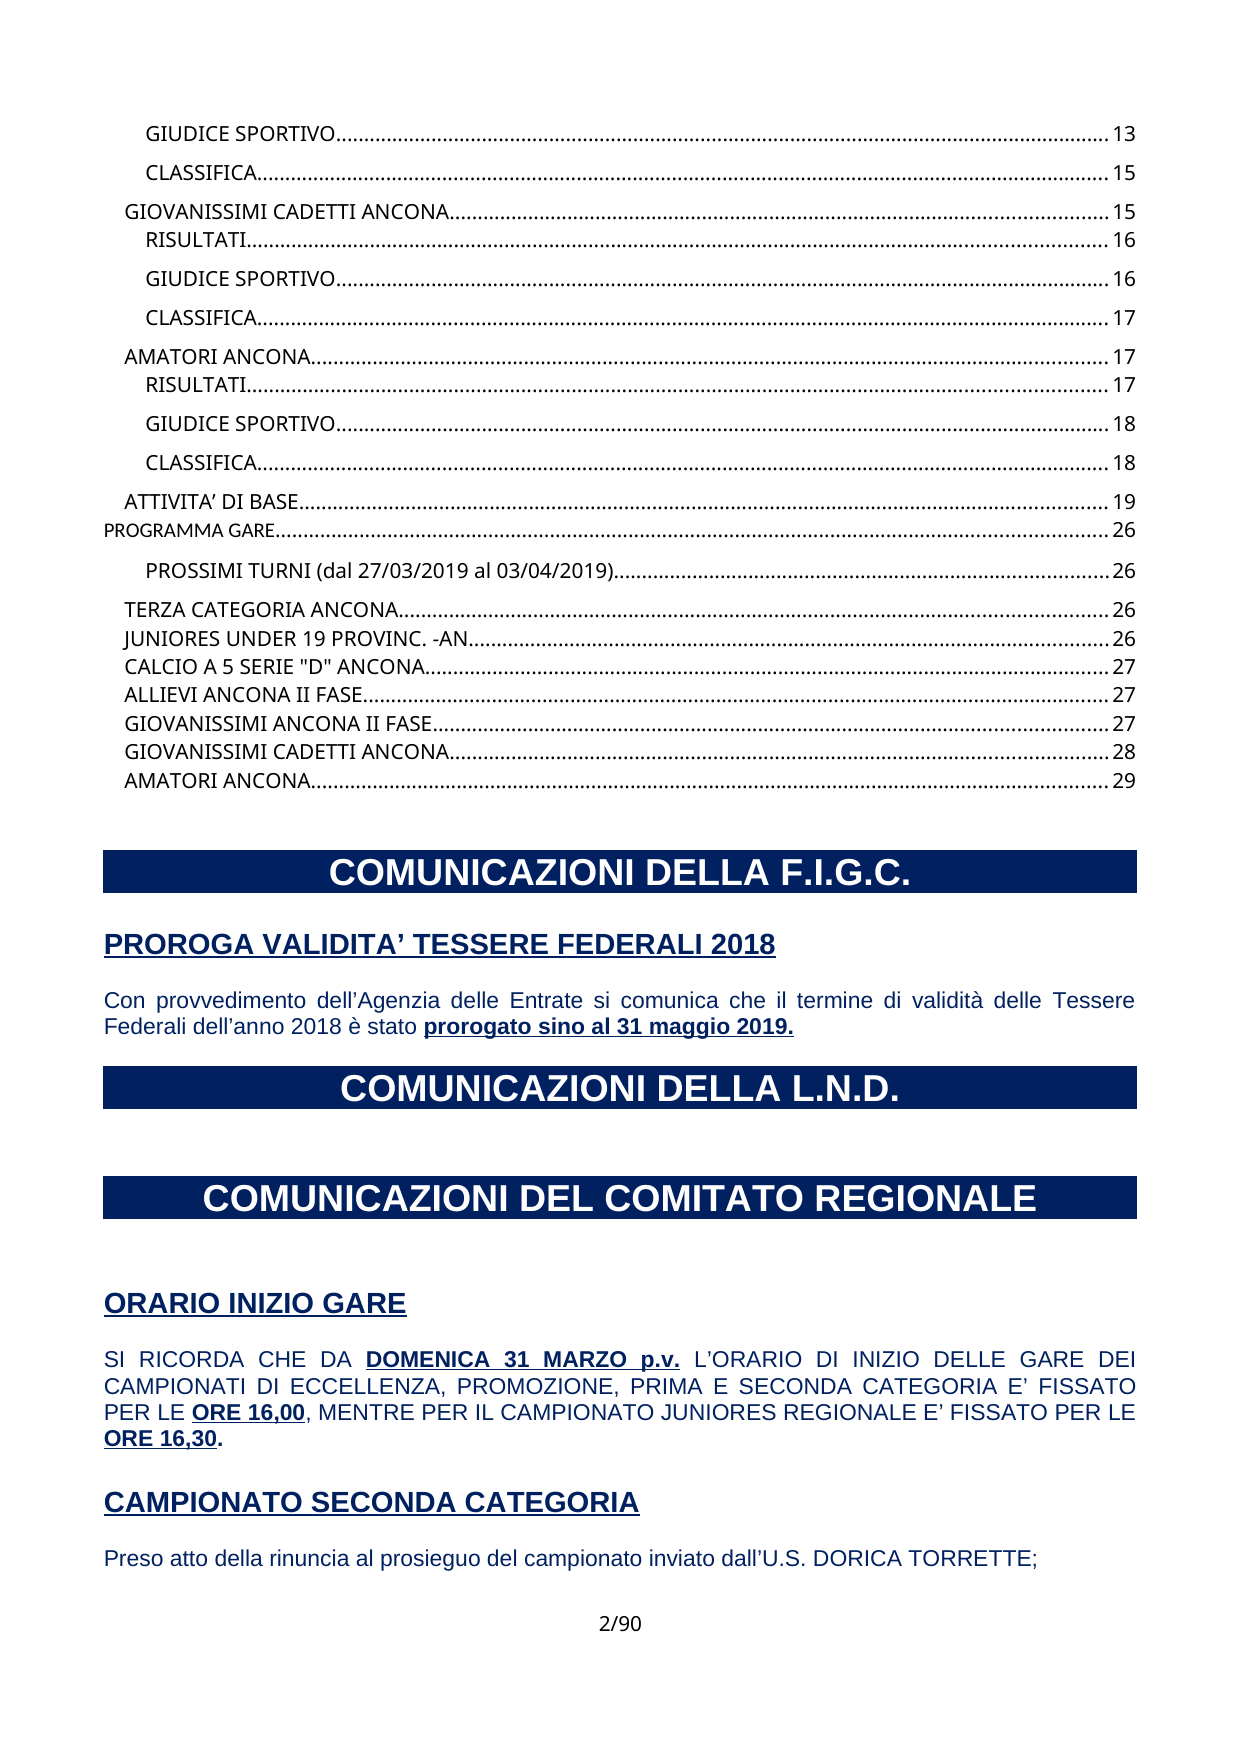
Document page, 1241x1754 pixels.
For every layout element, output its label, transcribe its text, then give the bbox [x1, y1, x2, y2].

text SI RICORDA CHE DA DOMENICA 31 MARZO p.v. L’ORARIO DI INIZIO DELLE GARE DEI CAMPIONATI DI ECCELLENZA, PROMOZIONE, PRIMA E SECONDA CATEGORIA E’ FISSATO PER LE ORE 16,00, MENTRE PER IL CAMPIONATO JUNIORES REGIONALE E’ FISSATO PER LE ORE 16,30. [103, 1346, 1137, 1452]
text PROSSIMI TURNI (dal 27/03/2019 al 03/04/2019) 26 [145, 556, 1137, 585]
text CLASSIFICA 15 [145, 158, 1137, 187]
text AMATORI ANCONA 17 [124, 342, 1137, 370]
text CALCIO A 5 SERIE "D" ANCONA 27 [124, 652, 1137, 681]
text GIUDICE SPORTIVO 13 [145, 119, 1137, 148]
text Preso atto della rinuncia al prosieguo del campionato inviato dall’U.S. DORICA TORRETTE; [103, 1545, 1137, 1571]
text GIUDICE SPORTIVO 18 [145, 409, 1137, 438]
text RISULTATI 17 [145, 370, 1137, 399]
text CLASSIFICA 18 [145, 448, 1137, 477]
text COMUNICAZIONI DELLA F.I.G.C. [103, 850, 1137, 893]
text ORARIO INIZIO GARE [103, 1286, 1137, 1320]
text GIOVANISSIMI CADETTI ANCONA 15 [124, 197, 1137, 225]
text GIUDICE SPORTIVO 16 [145, 264, 1137, 293]
text PROGRAMMA GARE 26 [103, 515, 1137, 544]
text ALLIEVI ANCONA II FASE 27 [124, 681, 1137, 709]
text JUNIORES UNDER 19 PROVINC. -AN 26 [124, 624, 1137, 652]
text AMATORI ANCONA 29 [124, 766, 1137, 794]
text Con provvedimento dell’Agenzia delle Entrate si comunica che il termine di validità delle Tessere Federali dell’anno 2018 è stato prorogato sino al 31 maggio 2019. [103, 987, 1137, 1039]
text COMUNICAZIONI DEL COMITATO REGIONALE [103, 1176, 1137, 1219]
text COMUNICAZIONI DELLA L.N.D. [103, 1066, 1137, 1109]
text ATTIVITA’ DI BASE 19 [124, 487, 1137, 515]
text CAMPIONATO SECONDA CATEGORIA [103, 1485, 1137, 1519]
text PROROGA VALIDITA’ TESSERE FEDERALI 2018 [103, 927, 1137, 961]
text GIOVANISSIMI ANCONA II FASE 27 [124, 709, 1137, 737]
text GIOVANISSIMI CADETTI ANCONA 28 [124, 737, 1137, 766]
text TERZA CATEGORIA ANCONA 26 [124, 595, 1137, 624]
text RISULTATI 16 [145, 225, 1137, 254]
text CLASSIFICA 17 [145, 303, 1137, 332]
